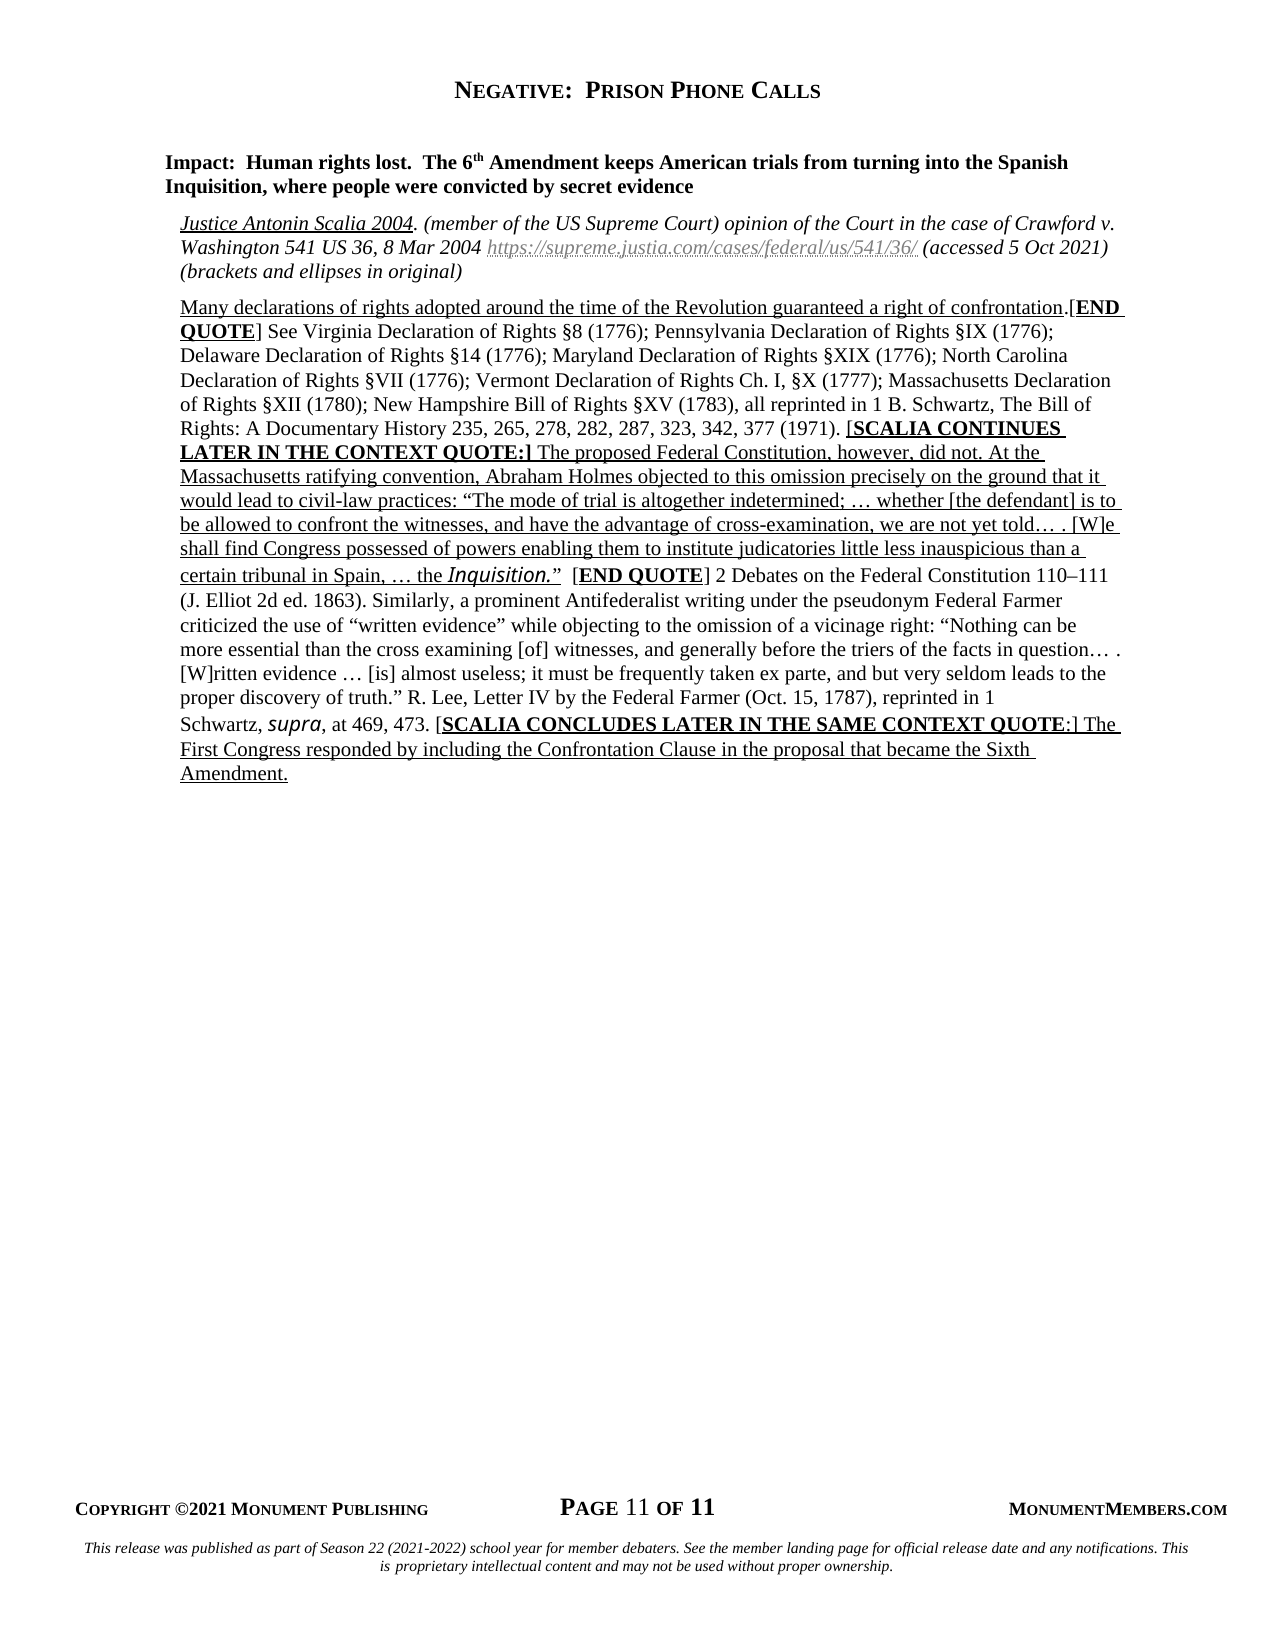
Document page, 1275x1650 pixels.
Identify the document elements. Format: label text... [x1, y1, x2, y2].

text Impact: Human rights lost. The 6th Amendment keeps American trials from turning into the Spanish Inquisition, where people were convicted by secret evidence [165, 150, 1125, 198]
text Justice Antonin Scalia 2004. (member of the US Supreme Court) opinion of the Court in the case of Crawford v. Washington 541 US 36, 8 Mar 2004 https://supreme.justia.com/cases/federal/us/541/36/ (accessed 5 Oct 2021) (brackets and ellipses in original) [180, 211, 1125, 283]
text Many declarations of rights adopted around the time of the Revolution guaranteed a right of confrontation.[END QUOTE] See Virginia Declaration of Rights §8 (1776); Pennsylvania Declaration of Rights §IX (1776); Delaware Declaration of Rights §14 (1776); Maryland Declaration of Rights §XIX (1776); North Carolina Declaration of Rights §VII (1776); Vermont Declaration of Rights Ch. I, §X (1777); Massachusetts Declaration of Rights §XII (1780); New Hampshire Bill of Rights §XV (1783), all reprinted in 1 B. Schwartz, The Bill of Rights: A Documentary History 235, 265, 278, 282, 287, 323, 342, 377 (1971). [SCALIA CONTINUES LATER IN THE CONTEXT QUOTE:] The proposed Federal Constitution, however, did not. At the Massachusetts ratifying convention, Abraham Holmes objected to this omission precisely on the ground that it would lead to civil-law practices: “The mode of trial is altogether indetermined; … whether [the defendant] is to be allowed to confront the witnesses, and have the advantage of cross-examination, we are not yet told… . [W]e shall find Congress possessed of powers enabling them to institute judicatories little less inauspicious than a certain tribunal in Spain, … the Inquisition.” [END QUOTE] 2 Debates on the Federal Constitution 110–111 (J. Elliot 2d ed. 1863). Similarly, a prominent Antifederalist writing under the pseudonym Federal Farmer criticized the use of “written evidence” while objecting to the omission of a vicinage right: “Nothing can be more essential than the cross examining [of] witnesses, and generally before the triers of the facts in question… . [W]ritten evidence … [is] almost useless; it must be frequently taken ex parte, and but very seldom leads to the proper discovery of truth.” R. Lee, Letter IV by the Federal Farmer (Oct. 15, 1787), reprinted in 1 Schwartz, supra, at 469, 473. [SCALIA CONCLUDES LATER IN THE SAME CONTEXT QUOTE:] The First Congress responded by including the Confrontation Clause in the proposal that became the Sixth Amendment. [180, 317, 1125, 785]
